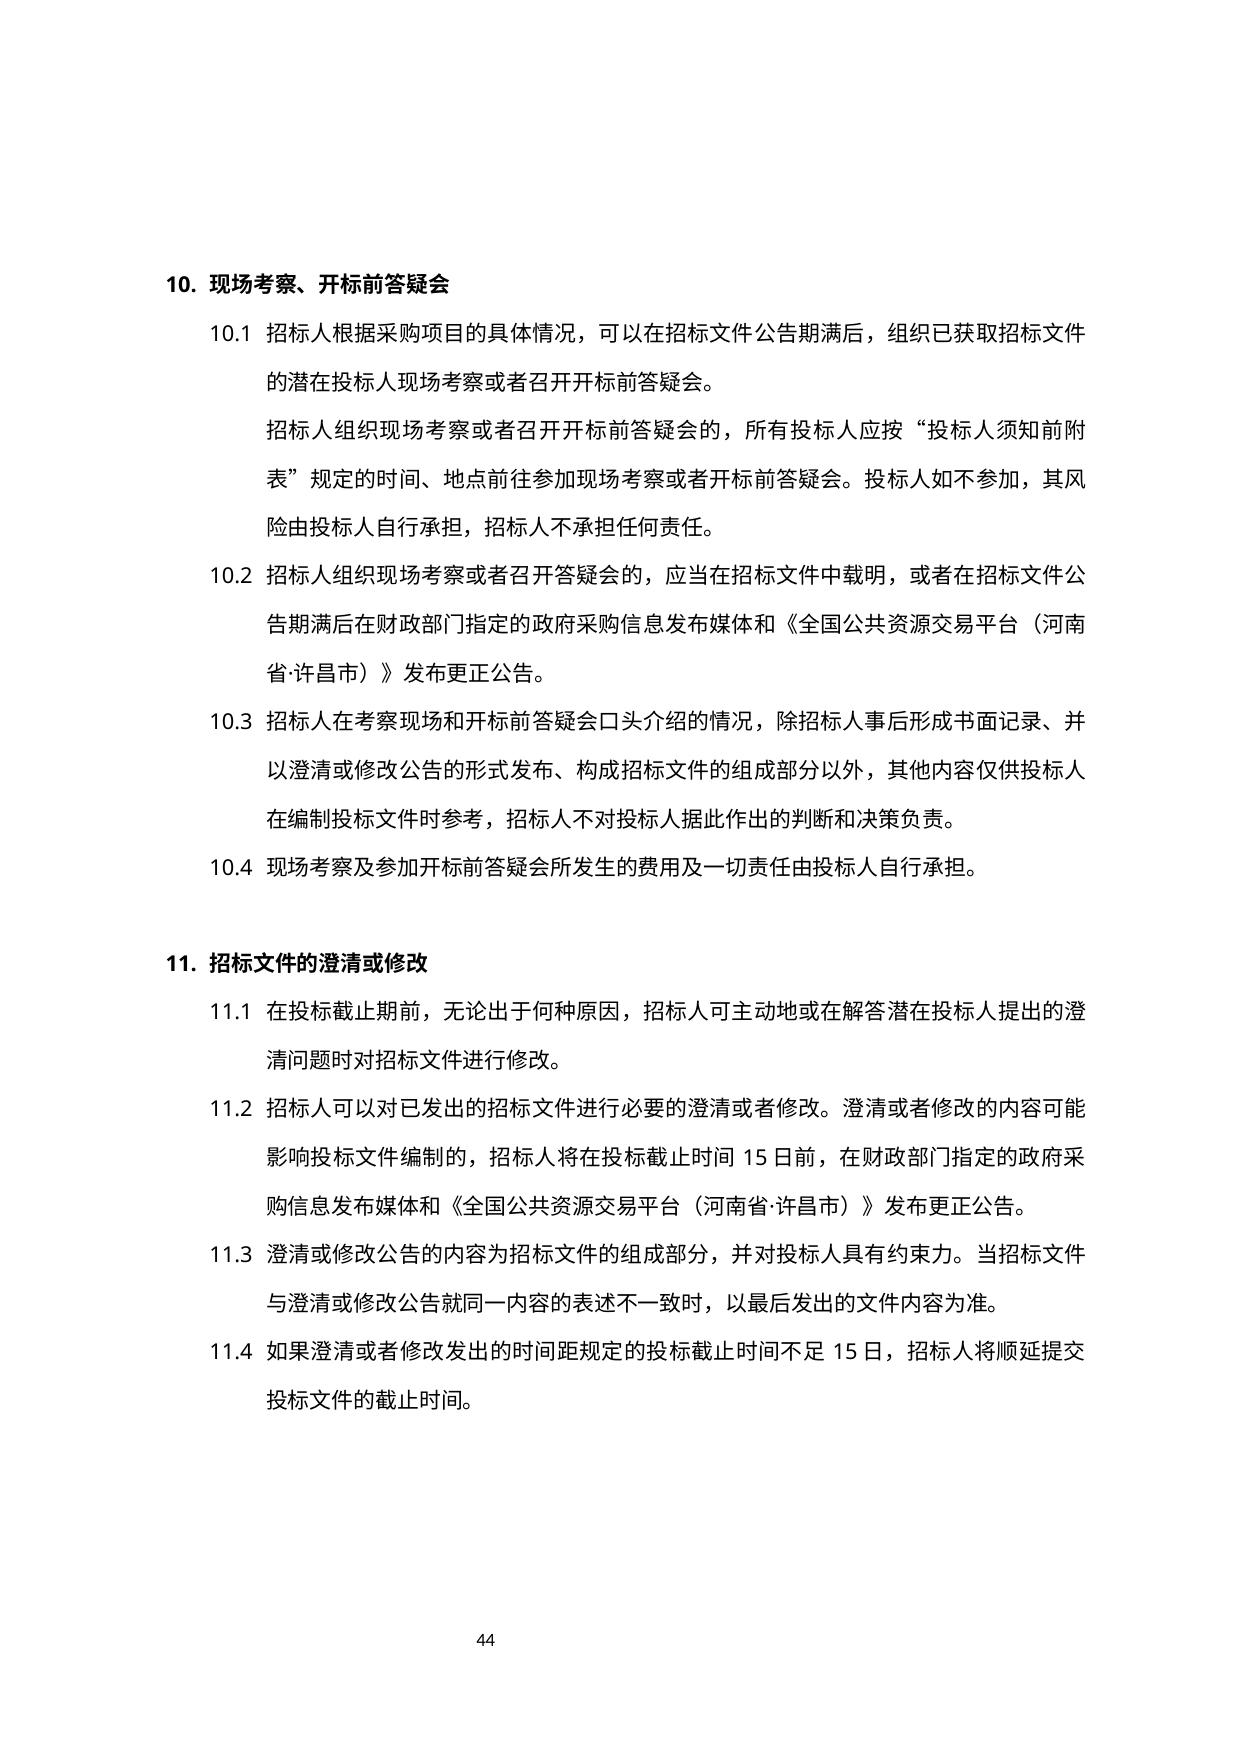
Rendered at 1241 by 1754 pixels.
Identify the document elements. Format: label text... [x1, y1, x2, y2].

list 如果澄清或者修改发出的时间距规定的投标截止时间不足15日，招标人将顺延提交投标文件的截止时间。 [209, 1334, 1087, 1415]
list 招标文件的澄清或修改 [165, 946, 1087, 978]
list 现场考察、开标前答疑会 [165, 267, 1087, 299]
list 澄清或修改公告的内容为招标文件的组成部分，并对投标人具有约束力。当招标文件与澄清或修改公告就同一内容的表述不一致时，以最后发出的文件内容为准。 [209, 1237, 1087, 1318]
list 在投标截止期前，无论出于何种原因，招标人可主动地或在解答潜在投标人提出的澄清问题时对招标文件进行修改。 [209, 994, 1087, 1075]
list 招标人可以对已发出的招标文件进行必要的澄清或者修改。澄清或者修改的内容可能影响投标文件编制的，招标人将在投标截止时间15日前，在财政部门指定的政府采购信息发布媒体和《全国公共资源交易平台（河南省·许昌市）》发布更正公告。 [209, 1091, 1087, 1221]
list 招标人在考察现场和开标前答疑会口头介绍的情况，除招标人事后形成书面记录、并以澄清或修改公告的形式发布、构成招标文件的组成部分以外，其他内容仅供投标人在编制投标文件时参考，招标人不对投标人据此作出的判断和决策负责。 [209, 704, 1087, 834]
list 招标人根据采购项目的具体情况，可以在招标文件公告期满后，组织已获取招标文件的潜在投标人现场考察或者召开开标前答疑会。 [209, 315, 1087, 397]
text 招标人组织现场考察或者召开开标前答疑会的，所有投标人应按“投标人须知前附表”规定的时间、地点前往参加现场考察或者开标前答疑会。投标人如不参加，其风险由投标人自行承担，招标人不承担任何责任。 [266, 412, 1087, 542]
list 招标人组织现场考察或者召开答疑会的，应当在招标文件中载明，或者在招标文件公告期满后在财政部门指定的政府采购信息发布媒体和《全国公共资源交易平台（河南省·许昌市）》发布更正公告。 [209, 558, 1087, 688]
list 现场考察及参加开标前答疑会所发生的费用及一切责任由投标人自行承担。 [209, 850, 1087, 882]
